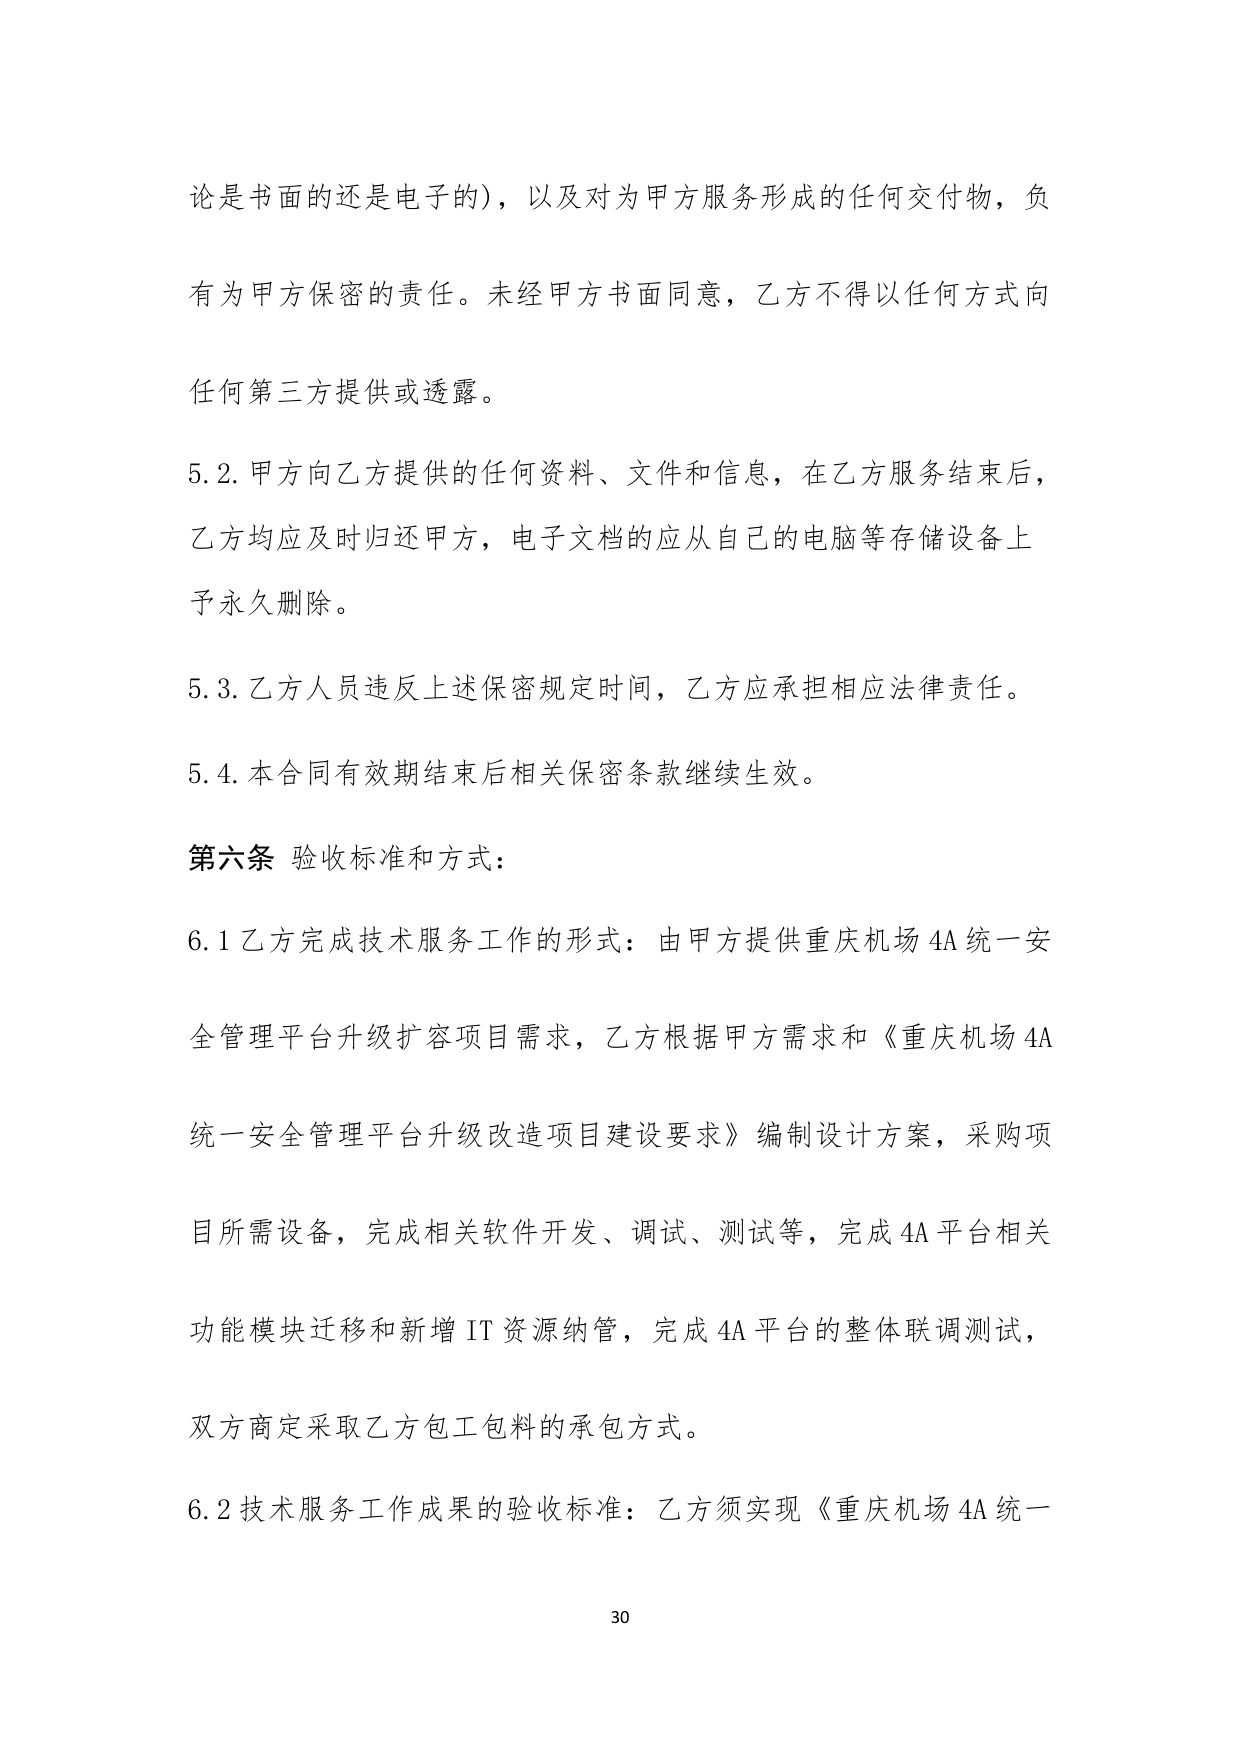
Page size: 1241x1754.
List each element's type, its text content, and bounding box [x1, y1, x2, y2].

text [187, 162, 1053, 422]
text 5.3.乙方人员违反上述保密规定时间，乙方应承担相应法律责任。 [187, 653, 1053, 718]
text 第六条 验收标准和方式： [187, 823, 1053, 888]
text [187, 1474, 1053, 1539]
text 6.1乙方完成技术服务工作的形式：由甲方提供重庆机场4A统一安全管理平台升级扩容项目需求，乙方根据甲方需求和《重庆机场4A统一安全管理平台升级改造项目建设要求》编制设计方案，采购项目所需设备，完成相关软件开发、调试、测试等，完成4A平台相关功能模块迁移和新增IT资源纳管，完成4A平台的整体联调测试，双方商定采取乙方包工包料的承包方式。 [187, 905, 1053, 1458]
text 5.2.甲方向乙方提供的任何资料、文件和信息，在乙方服务结束后，乙方均应及时归还甲方，电子文档的应从自己的电脑等存储设备上予永久删除。 [187, 438, 1053, 633]
text 5.4.本合同有效期结束后相关保密条款继续生效。 [187, 738, 1053, 803]
